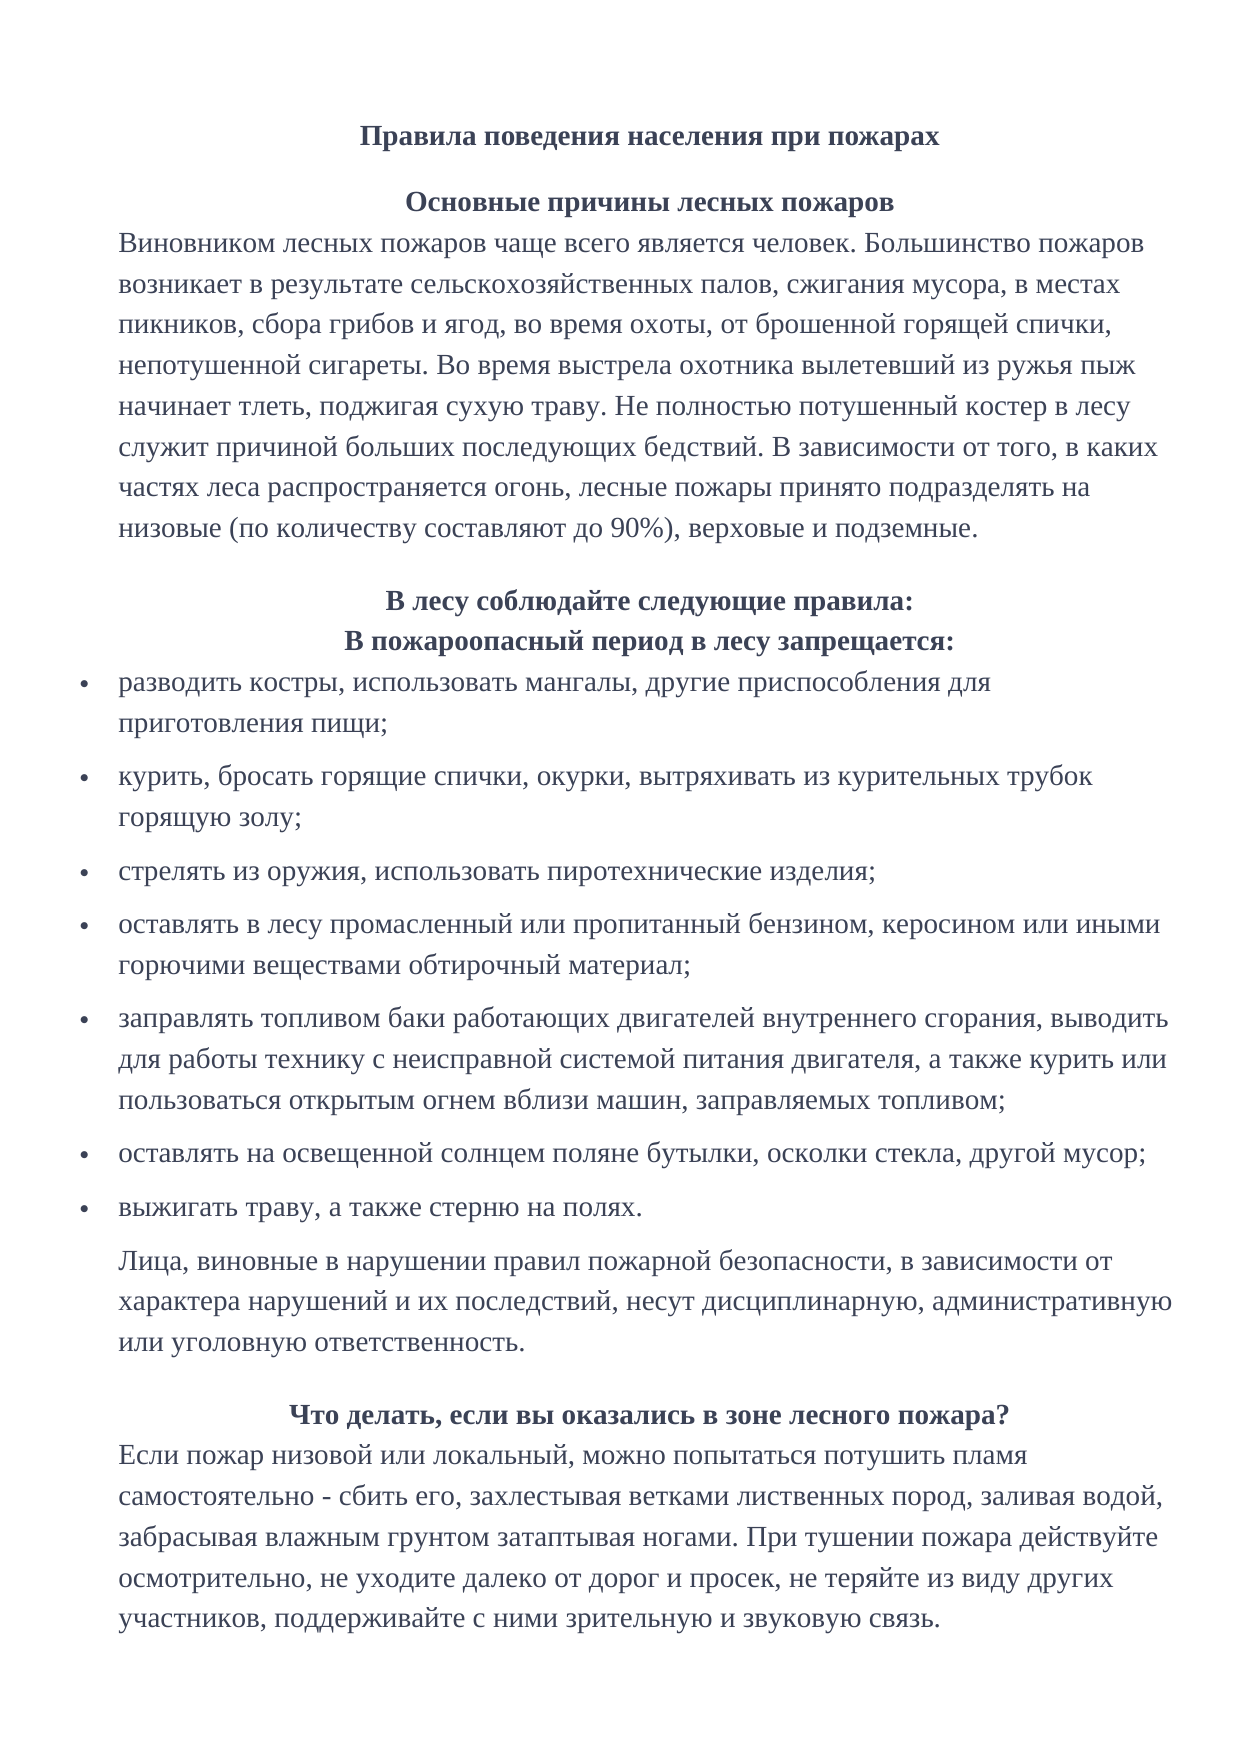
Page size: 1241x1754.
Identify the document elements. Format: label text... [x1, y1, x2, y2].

text Если пожар низовой или локальный, можно попытаться потушить пламя самостоятельно - сбить его, захлестывая ветками лиственных пород, заливая водой, забрасывая влажным грунтом затаптывая ногами. При тушении пожара действуйте осмотрительно, не уходите далеко от дорог и просек, не теряйте из виду других участников, поддерживайте с ними зрительную и звуковую связь. [118, 1430, 1181, 1634]
list разводить костры, использовать мангалы, другие приспособления для приготовления пищи; [81, 657, 1181, 738]
text Лица, виновные в нарушении правил пожарной безопасности, в зависимости от характера нарушений и их последствий, несут дисциплинарную, административную или уголовную ответственность. [118, 1236, 1181, 1358]
text Виновником лесных пожаров чаще всего является человек. Большинство пожаров возникает в результате сельскохозяйственных палов, сжигания мусора, в местах пикников, сбора грибов и ягод, во время охоты, от брошенной горящей спички, непотушенной сигареты. Во время выстрела охотника вылетевший из ружья пыж начинает тлеть, поджигая сухую траву. Не полностью потушенный костер в лесу служит причиной больших последующих бедствий. В зависимости от того, в каких частях леса распространяется огонь, лесные пожары принято подразделять на низовые (по количеству составляют до 90%), верховые и подземные. [118, 218, 1181, 544]
text Что делать, если вы оказались в зоне лесного пожара? [118, 1389, 1181, 1430]
list стрелять из оружия, использовать пиротехнические изделия; [81, 846, 1181, 886]
text Правила поведения населения при пожарах [118, 118, 1181, 152]
list оставлять в лесу промасленный или пропитанный бензином, керосином или иными горючими веществами обтирочный материал; [81, 899, 1181, 981]
text Основные причины лесных пожаров [118, 177, 1181, 218]
text В лесу соблюдайте следующие правила: [118, 576, 1181, 616]
list оставлять на освещенной солнцем поляне бутылки, осколки стекла, другой мусор; [81, 1128, 1181, 1169]
list курить, бросать горящие спички, окурки, вытряхивать из курительных трубок горящую золу; [81, 751, 1181, 833]
list заправлять топливом баки работающих двигателей внутреннего сгорания, выводить для работы технику с неисправной системой питания двигателя, а также курить или пользоваться открытым огнем вблизи машин, заправляемых топливом; [81, 993, 1181, 1116]
list выжигать траву, а также стерню на полях. [81, 1182, 1181, 1223]
text В пожароопасный период в лесу запрещается: [118, 616, 1181, 657]
